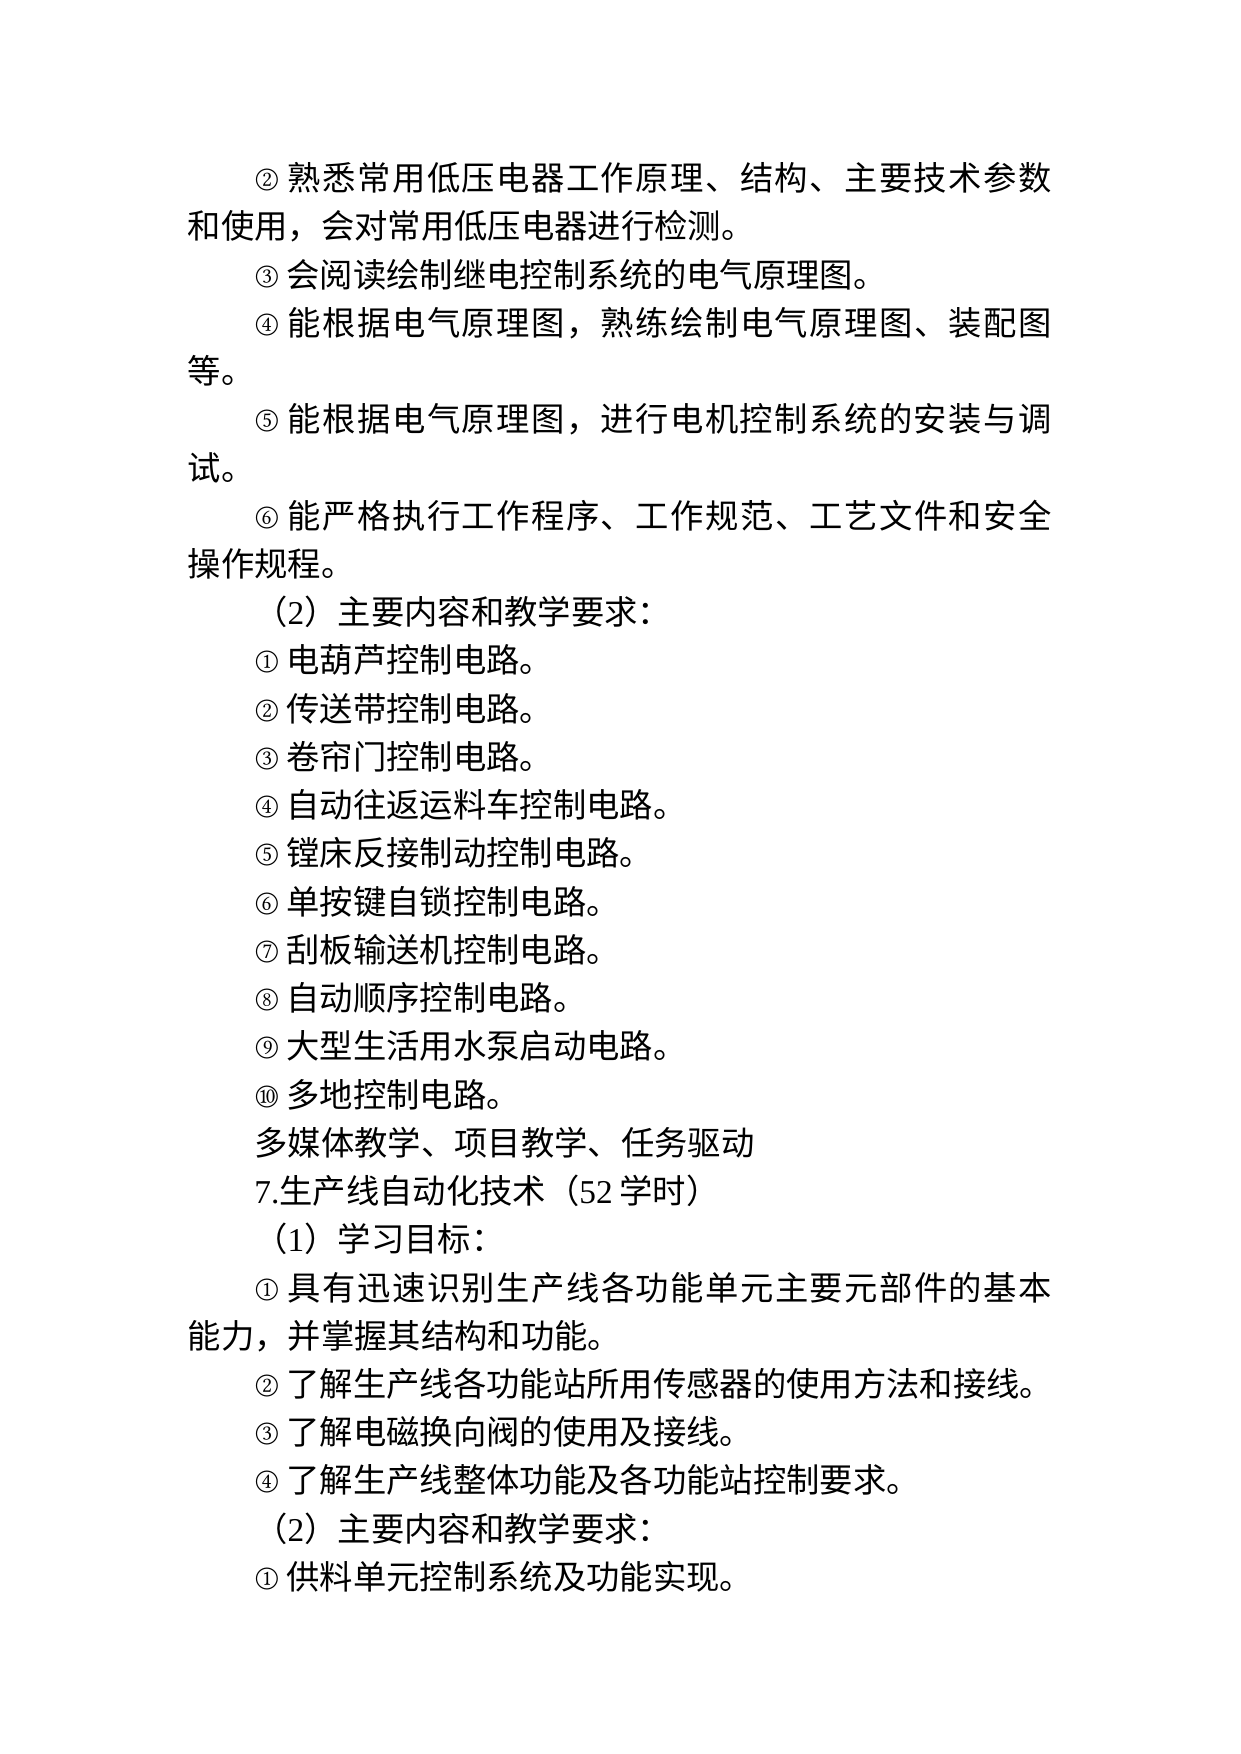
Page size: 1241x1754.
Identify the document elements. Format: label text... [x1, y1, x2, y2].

text ③卷帘门控制电路。 [187, 731, 1053, 779]
text ⑥单按键自锁控制电路。 [187, 875, 1053, 924]
text （2）主要内容和教学要求： [187, 1502, 1053, 1551]
text ③会阅读绘制继电控制系统的电气原理图。 [187, 248, 1053, 297]
text ③了解电磁换向阀的使用及接线。 [187, 1406, 1053, 1454]
text ⑥能严格执行工作程序、工作规范、工艺文件和安全操作规程。 [187, 489, 1053, 586]
text ①具有迅速识别生产线各功能单元主要元部件的基本能力，并掌握其结构和功能。 [187, 1261, 1053, 1358]
text ④自动往返运料车控制电路。 [187, 779, 1053, 827]
text ②熟悉常用低压电器工作原理、结构、主要技术参数和使用，会对常用低压电器进行检测。 [187, 152, 1053, 248]
text ⑤镗床反接制动控制电路。 [187, 827, 1053, 875]
text （2）主要内容和教学要求： [187, 586, 1053, 634]
text 多媒体教学、项目教学、任务驱动 [187, 1117, 1053, 1165]
text ⑨大型生活用水泵启动电路。 [187, 1020, 1053, 1068]
text ⑩多地控制电路。 [187, 1068, 1053, 1117]
text ②了解生产线各功能站所用传感器的使用方法和接线。 [187, 1358, 1053, 1406]
text ④了解生产线整体功能及各功能站控制要求。 [187, 1454, 1053, 1502]
text ④能根据电气原理图，熟练绘制电气原理图、装配图等。 [187, 297, 1053, 393]
text ⑤能根据电气原理图，进行电机控制系统的安装与调试。 [187, 393, 1053, 489]
text 7.生产线自动化技术（52学时） [187, 1165, 1053, 1213]
text ①电葫芦控制电路。 [187, 634, 1053, 682]
text ①供料单元控制系统及功能实现。 [187, 1551, 1053, 1599]
text （1）学习目标： [187, 1213, 1053, 1261]
text ②传送带控制电路。 [187, 682, 1053, 731]
text ⑧自动顺序控制电路。 [187, 972, 1053, 1020]
text ⑦刮板输送机控制电路。 [187, 924, 1053, 972]
